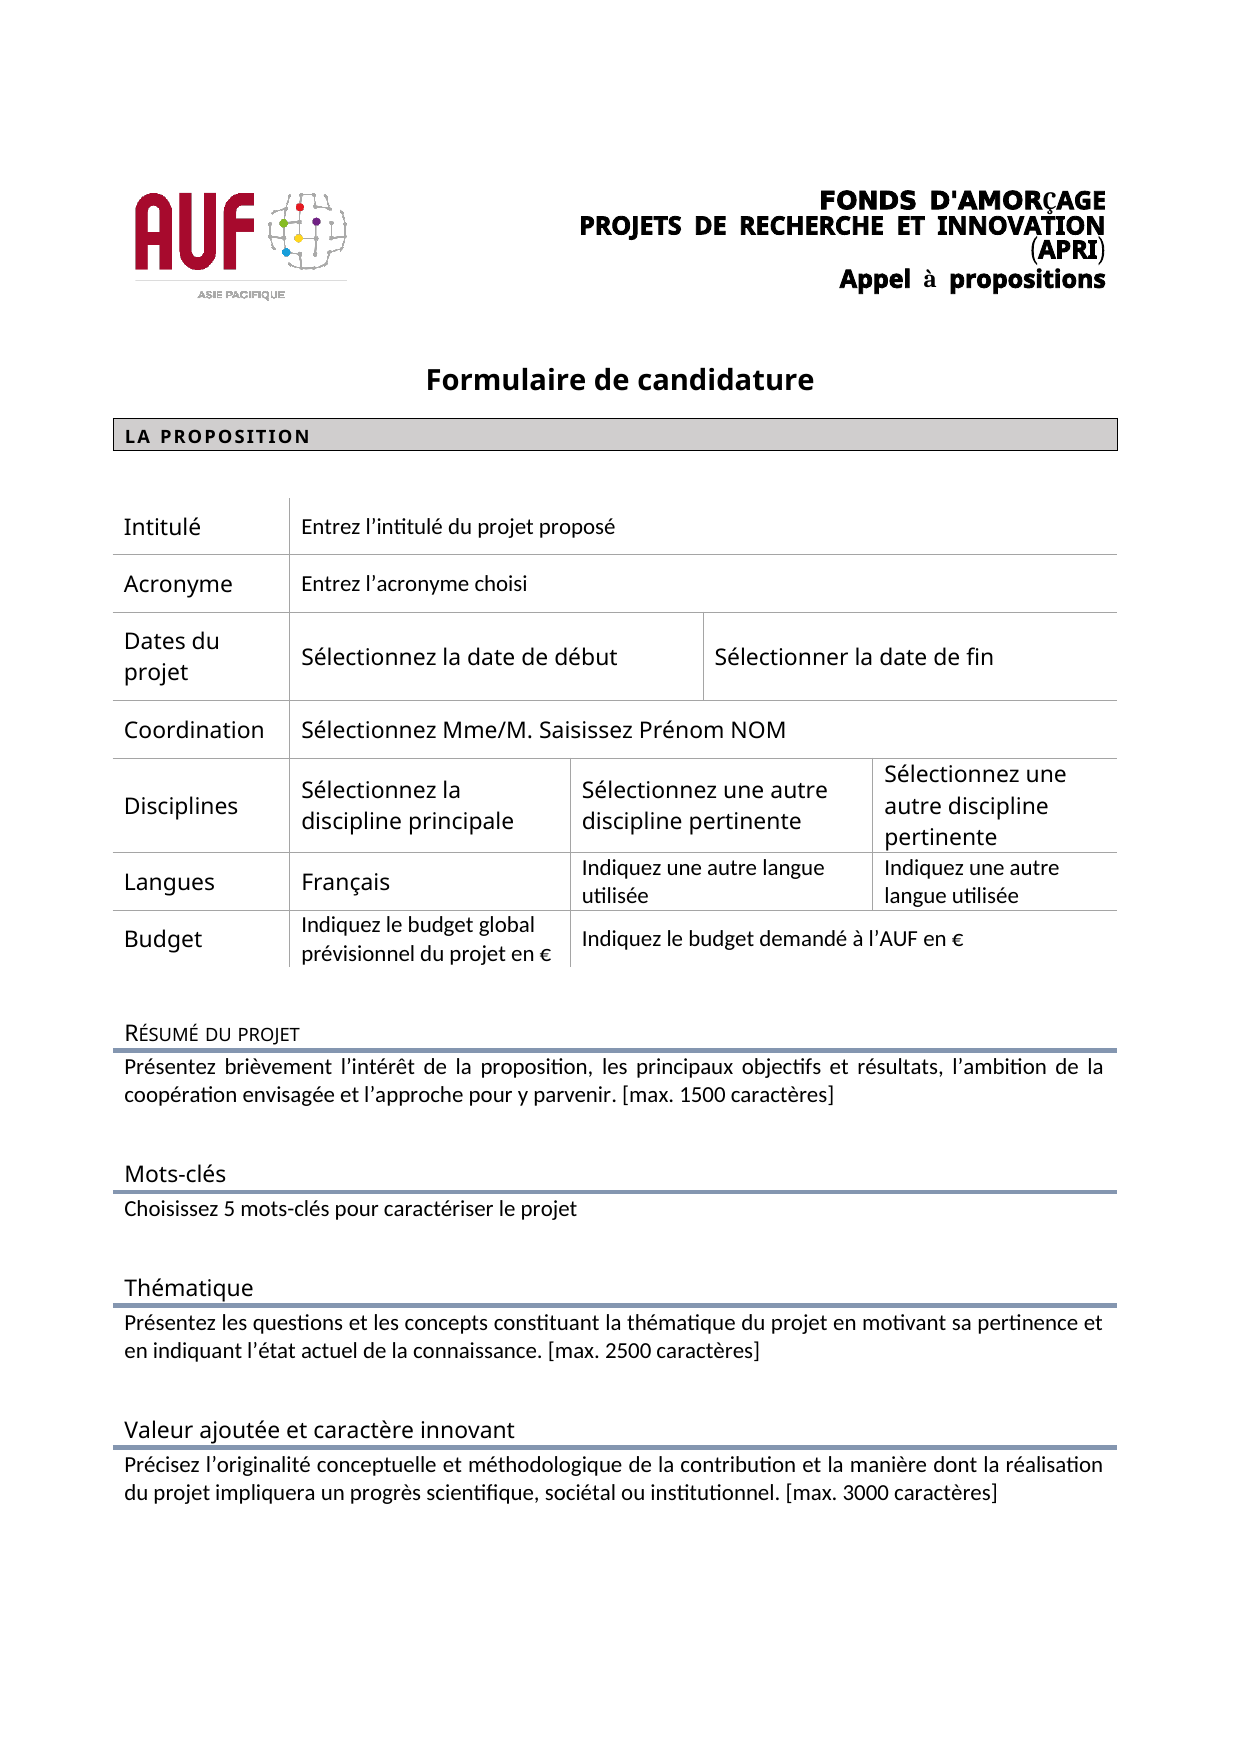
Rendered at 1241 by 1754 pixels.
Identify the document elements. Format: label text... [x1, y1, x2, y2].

picture [129, 164, 353, 311]
table_cell Budget [113, 911, 289, 967]
table_header Mots-clés [113, 1158, 1117, 1189]
table_header [113, 165, 452, 312]
table_header Valeur ajoutée et caractère innovant [113, 1414, 1117, 1445]
table_header Résumé du projet [113, 1017, 1117, 1048]
table_header FONDS D'AMORÇAGE PROJETS DE RECHERCHE ET INNOVATION (APRI) Appel à propositions [453, 165, 1117, 312]
table_cell [290, 701, 1117, 757]
table_cell Français [290, 853, 570, 909]
table_header la proposition [114, 419, 1117, 450]
table_cell [571, 759, 872, 852]
table_cell Disciplines [113, 759, 289, 852]
table_cell Coordination [113, 701, 289, 757]
table_cell [873, 759, 1117, 852]
table_cell Dates du projet [113, 613, 289, 700]
table_cell Acronyme [113, 555, 289, 612]
table_header Thématique [113, 1272, 1117, 1303]
text Formulaire de candidature [113, 359, 1127, 399]
table_header Intitulé [113, 498, 289, 554]
table_cell Langues [113, 853, 289, 909]
table_cell [290, 759, 570, 852]
